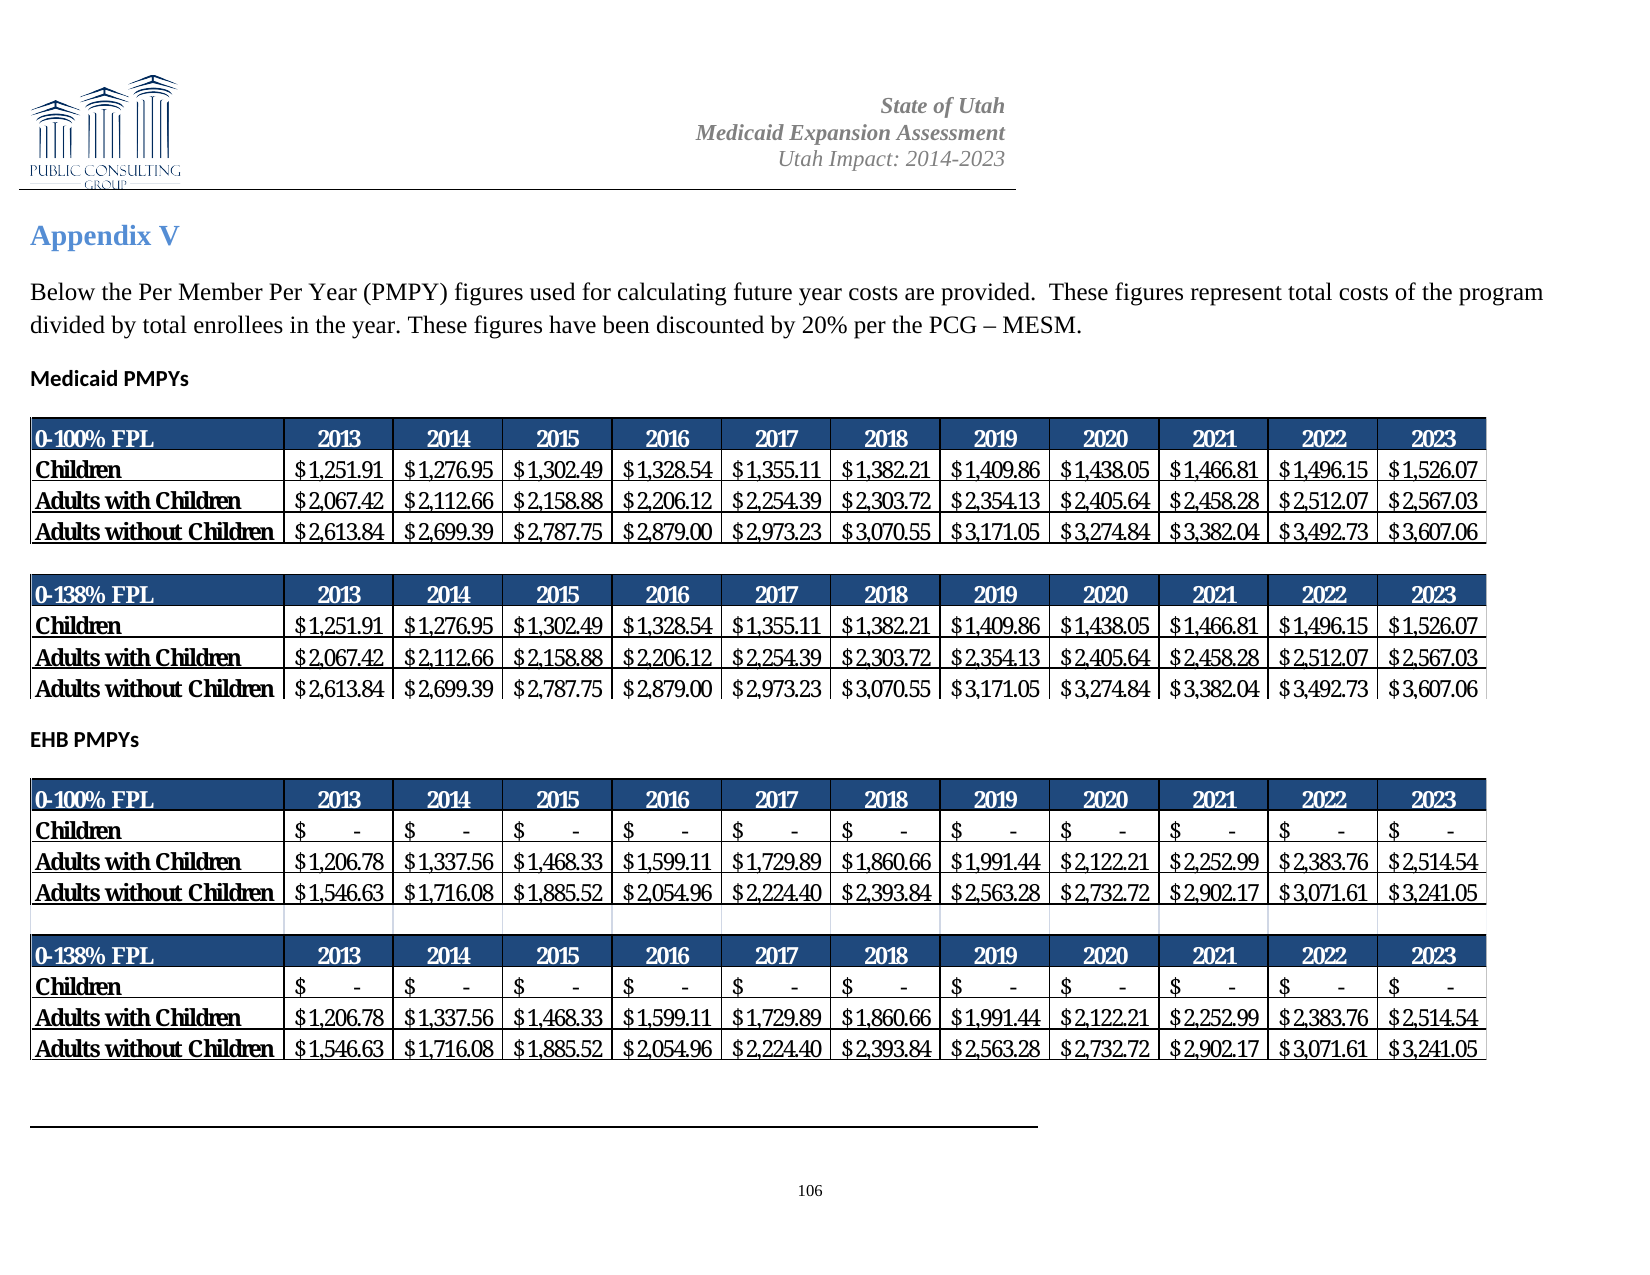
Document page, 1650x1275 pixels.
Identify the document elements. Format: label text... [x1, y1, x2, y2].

picture [30, 75, 181, 189]
text EHB PMPYs [30, 725, 1590, 753]
text Medicaid PMPYs [30, 364, 1590, 392]
text Below the Per Member Per Year (PMPY) figures used for calculating future year costs are provided. These figures represent total costs of the program divided by total enrollees in the year. These figures have been discounted by 20% per the PCG – MESM. [30, 277, 1590, 339]
text Appendix V [30, 218, 1590, 252]
